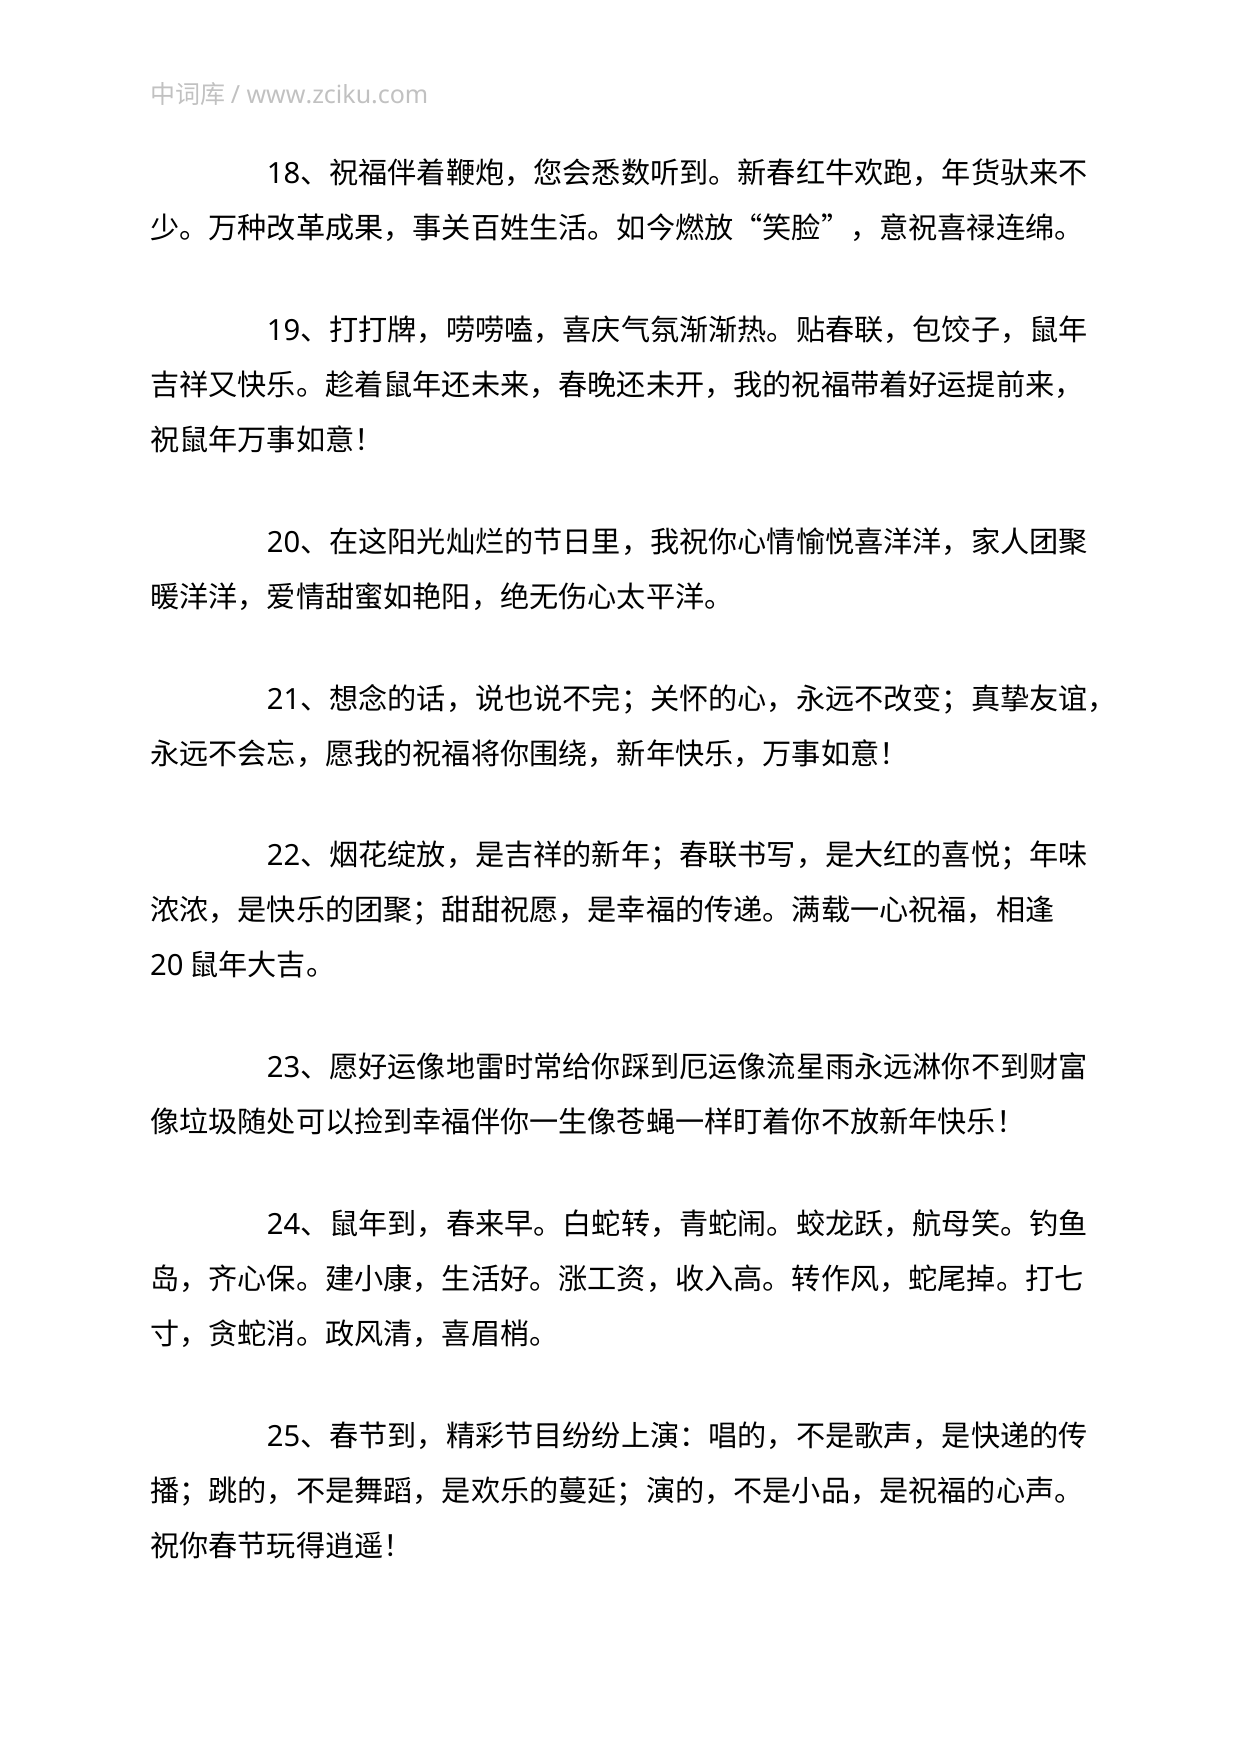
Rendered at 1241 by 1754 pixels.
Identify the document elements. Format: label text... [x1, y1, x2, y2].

text 19、打打牌，唠唠嗑，喜庆气氛渐渐热。贴春联，包饺子，鼠年吉祥又快乐。趁着鼠年还未来，春晚还未开，我的祝福带着好运提前来，祝鼠年万事如意！ [150, 307, 1090, 459]
text 21、想念的话，说也说不完；关怀的心，永远不改变；真挚友谊，永远不会忘，愿我的祝福将你围绕，新年快乐，万事如意！ [150, 675, 1090, 772]
text 18、祝福伴着鞭炮，您会悉数听到。新春红牛欢跑，年货驮来不少。万种改革成果，事关百姓生活。如今燃放“笑脸”，意祝喜禄连绵。 [150, 150, 1090, 247]
text 20、在这阳光灿烂的节日里，我祝你心情愉悦喜洋洋，家人团聚暖洋洋，爱情甜蜜如艳阳，绝无伤心太平洋。 [150, 518, 1090, 616]
text 24、鼠年到，春来早。白蛇转，青蛇闹。蛟龙跃，航母笑。钓鱼岛，齐心保。建小康，生活好。涨工资，收入高。转作风，蛇尾掉。打七寸，贪蛇消。政风清，喜眉梢。 [150, 1201, 1090, 1353]
text 25、春节到，精彩节目纷纷上演：唱的，不是歌声，是快递的传播；跳的，不是舞蹈，是欢乐的蔓延；演的，不是小品，是祝福的心声。祝你春节玩得逍遥！ [150, 1412, 1090, 1564]
text 22、烟花绽放，是吉祥的新年；春联书写，是大红的喜悦；年味浓浓，是快乐的团聚；甜甜祝愿，是幸福的传递。满载一心祝福，相逢20鼠年大吉。 [150, 832, 1090, 984]
text 23、愿好运像地雷时常给你踩到厄运像流星雨永远淋你不到财富像垃圾随处可以捡到幸福伴你一生像苍蝇一样盯着你不放新年快乐！ [150, 1044, 1090, 1141]
